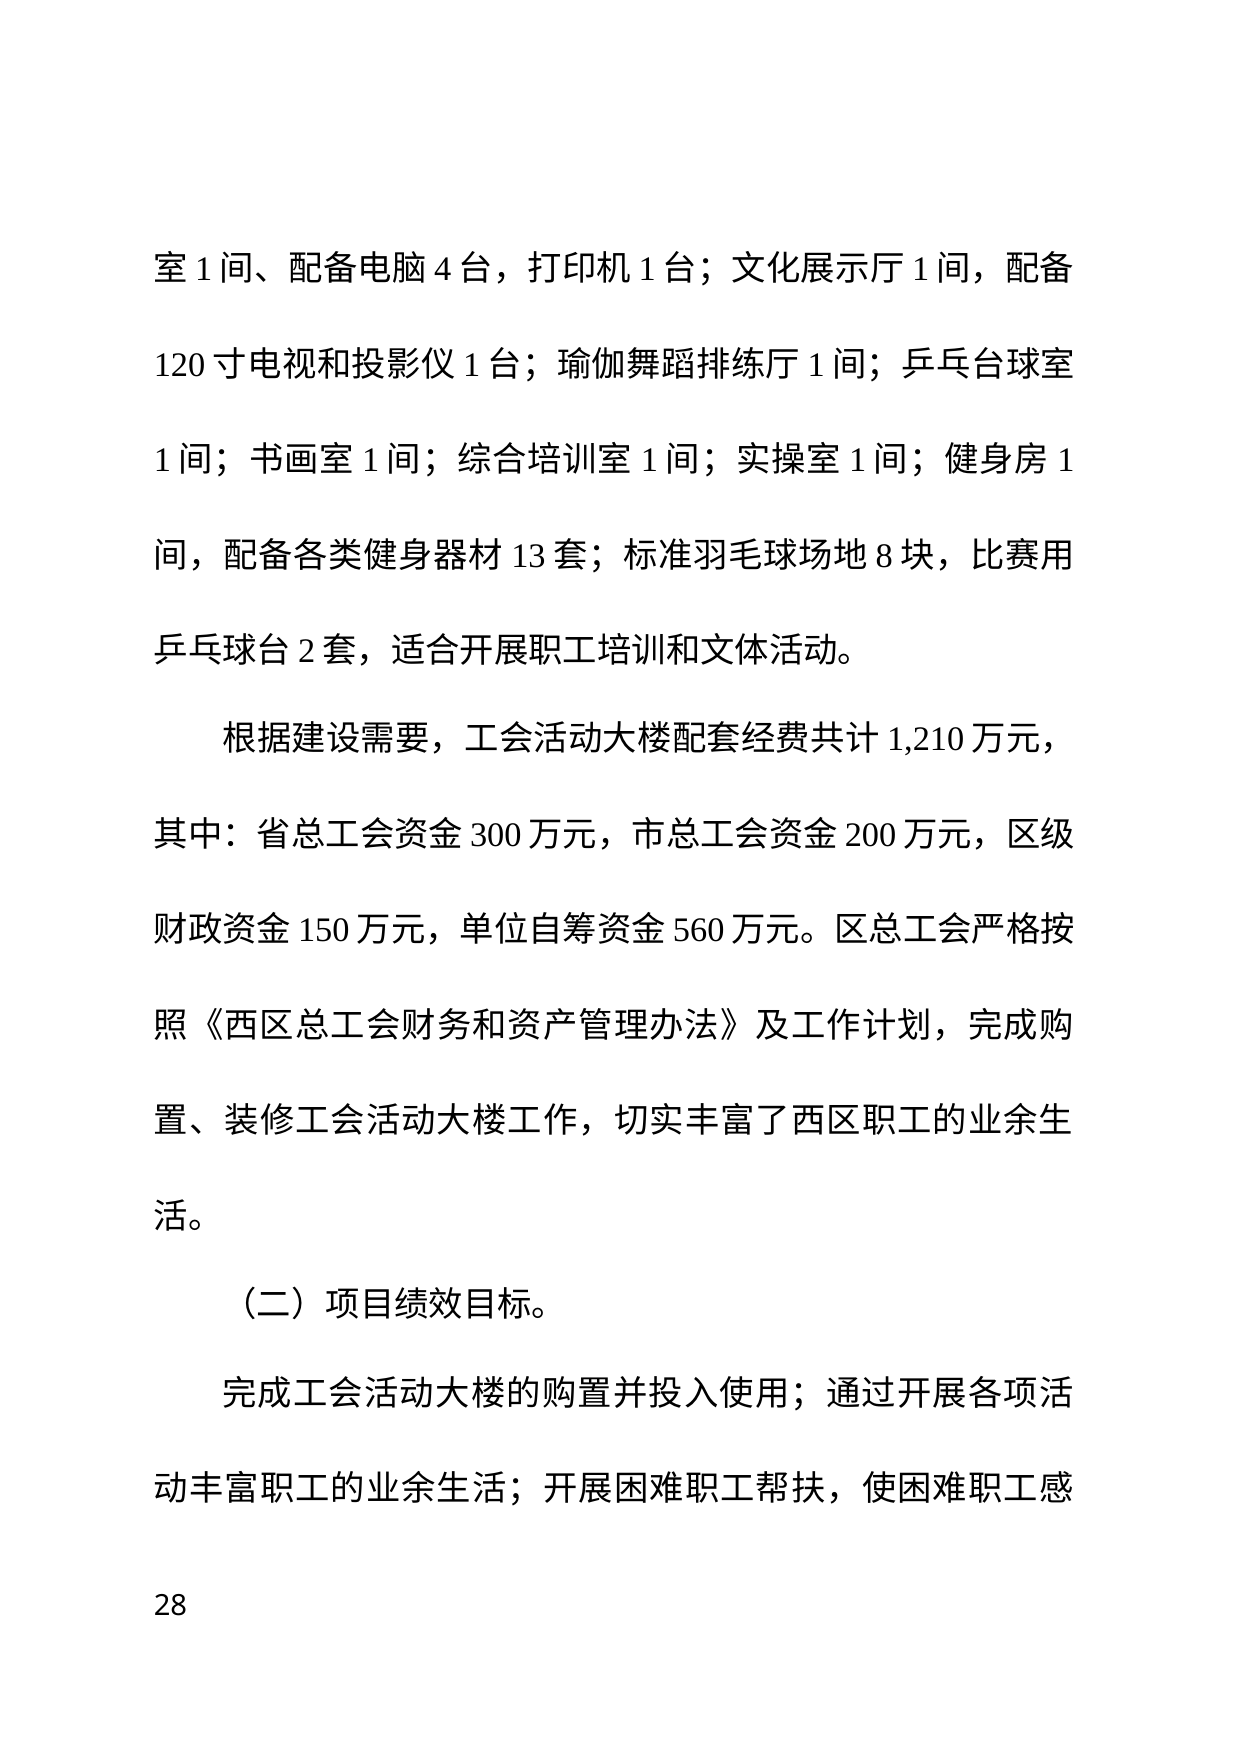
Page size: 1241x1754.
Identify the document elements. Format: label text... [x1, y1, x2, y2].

text 完成工会活动大楼的购置并投入使用；通过开展各项活动丰富职工的业余生活；开展困难职工帮扶，使困难职工感受到组织的温暖。 [153, 1358, 1075, 1518]
text （二）项目绩效目标。 [153, 1269, 1075, 1334]
text 根据建设需要，工会活动大楼配套经费共计1,210万元，其中：省总工会资金300万元，市总工会资金200万元，区级财政资金150万元，单位自筹资金560万元。区总工会严格按照《西区总工会财务和资产管理办法》及工作计划，完成购置、装修工会活动大楼工作，切实丰富了西区职工的业余生活。 [153, 703, 1075, 1246]
